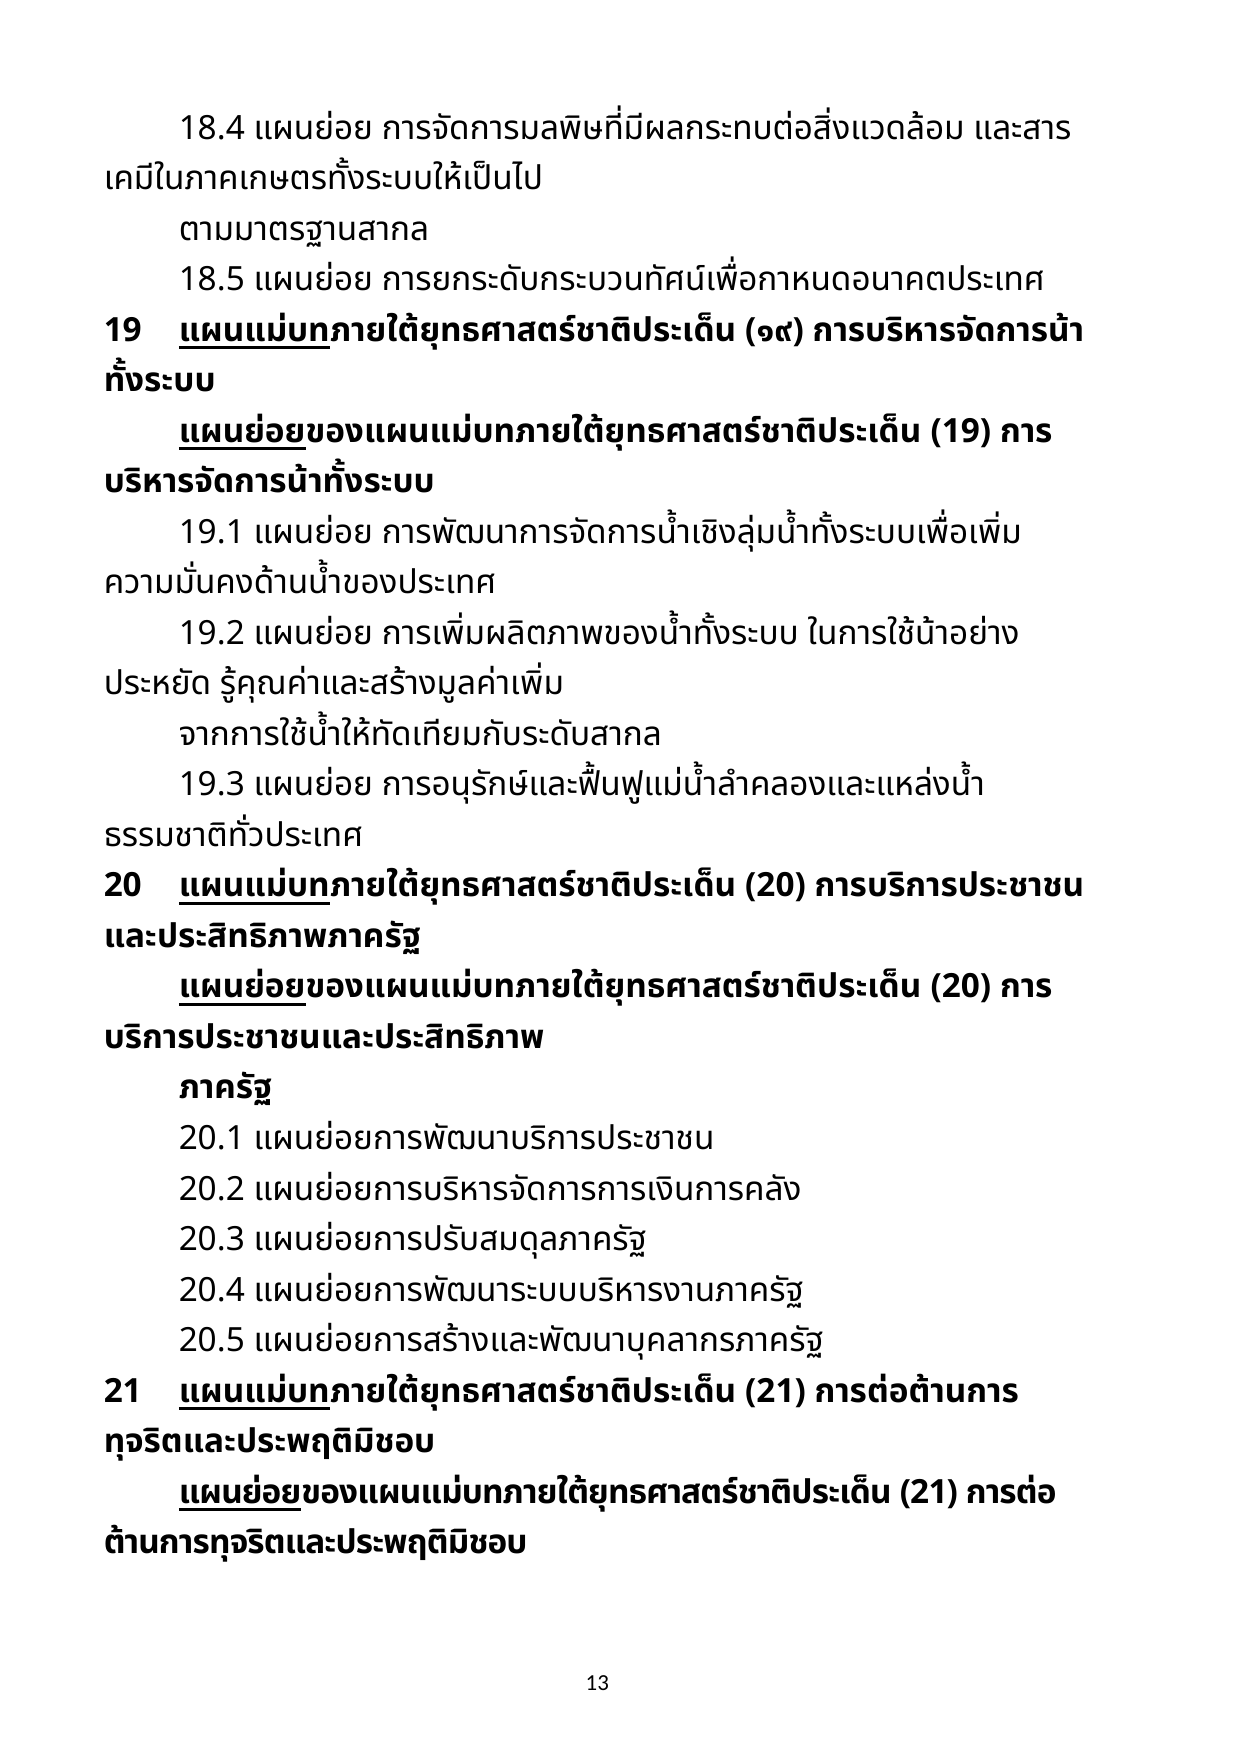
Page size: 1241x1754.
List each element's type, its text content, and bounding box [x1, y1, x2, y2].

list 20.4 แผนย่อยการพัฒนาระบบบริหารงานภาครัฐ [103, 1266, 1090, 1316]
list แผนย่อยของแผนแม่บทภายใต้ยุทธศาสตร์ชาติประเด็น (21) การต่อต้านการทุจริตและประพฤติมิชอบ [103, 1468, 1090, 1569]
list 20.1 แผนย่อยการพัฒนาบริการประชาชน [103, 1114, 1090, 1164]
list ภาครัฐ [103, 1063, 1090, 1114]
list 18.5 แผนย่อย การยกระดับกระบวนทัศน์เพื่อกาหนดอนาคตประเทศ [103, 255, 1090, 306]
list 19.3 แผนย่อย การอนุรักษ์และฟื้นฟูแม่น้ำลำคลองและแหล่งน้ำธรรมชาติทั่วประเทศ [103, 760, 1090, 861]
list 20.2 แผนย่อยการบริหารจัดการการเงินการคลัง [103, 1164, 1090, 1215]
list 20 แผนแม่บทภายใต้ยุทธศาสตร์ชาติประเด็น (20) การบริการประชาชนและประสิทธิภาพภาครัฐ [103, 861, 1090, 962]
list 21 แผนแม่บทภายใต้ยุทธศาสตร์ชาติประเด็น (21) การต่อต้านการทุจริตและประพฤติมิชอบ [103, 1367, 1090, 1468]
list 20.3 แผนย่อยการปรับสมดุลภาครัฐ [103, 1215, 1090, 1266]
list แผนย่อยของแผนแม่บทภายใต้ยุทธศาสตร์ชาติประเด็น (20) การบริการประชาชนและประสิทธิภาพ [103, 962, 1090, 1063]
list จากการใช้น้ำให้ทัดเทียมกับระดับสากล [103, 710, 1090, 760]
list 19.1 แผนย่อย การพัฒนาการจัดการน้ำเชิงลุ่มน้ำทั้งระบบเพื่อเพิ่มความมั่นคงด้านน้ำของประเทศ [103, 508, 1090, 609]
list 18.4 แผนย่อย การจัดการมลพิษที่มีผลกระทบต่อสิ่งแวดล้อม และสารเคมีในภาคเกษตรทั้งระบบให้เป็นไป [103, 103, 1090, 204]
list แผนย่อยของแผนแม่บทภายใต้ยุทธศาสตร์ชาติประเด็น (19) การบริหารจัดการน้าทั้งระบบ [103, 407, 1090, 508]
list 19.2 แผนย่อย การเพิ่มผลิตภาพของน้ำทั้งระบบ ในการใช้น้าอย่างประหยัด รู้คุณค่าและสร้างมูลค่าเพิ่ม [103, 609, 1090, 710]
list ตามมาตรฐานสากล [103, 204, 1090, 255]
list 19 แผนแม่บทภายใต้ยุทธศาสตร์ชาติประเด็น (๑๙) การบริหารจัดการน้าทั้งระบบ [103, 306, 1090, 407]
list 20.5 แผนย่อยการสร้างและพัฒนาบุคลากรภาครัฐ [103, 1316, 1090, 1367]
